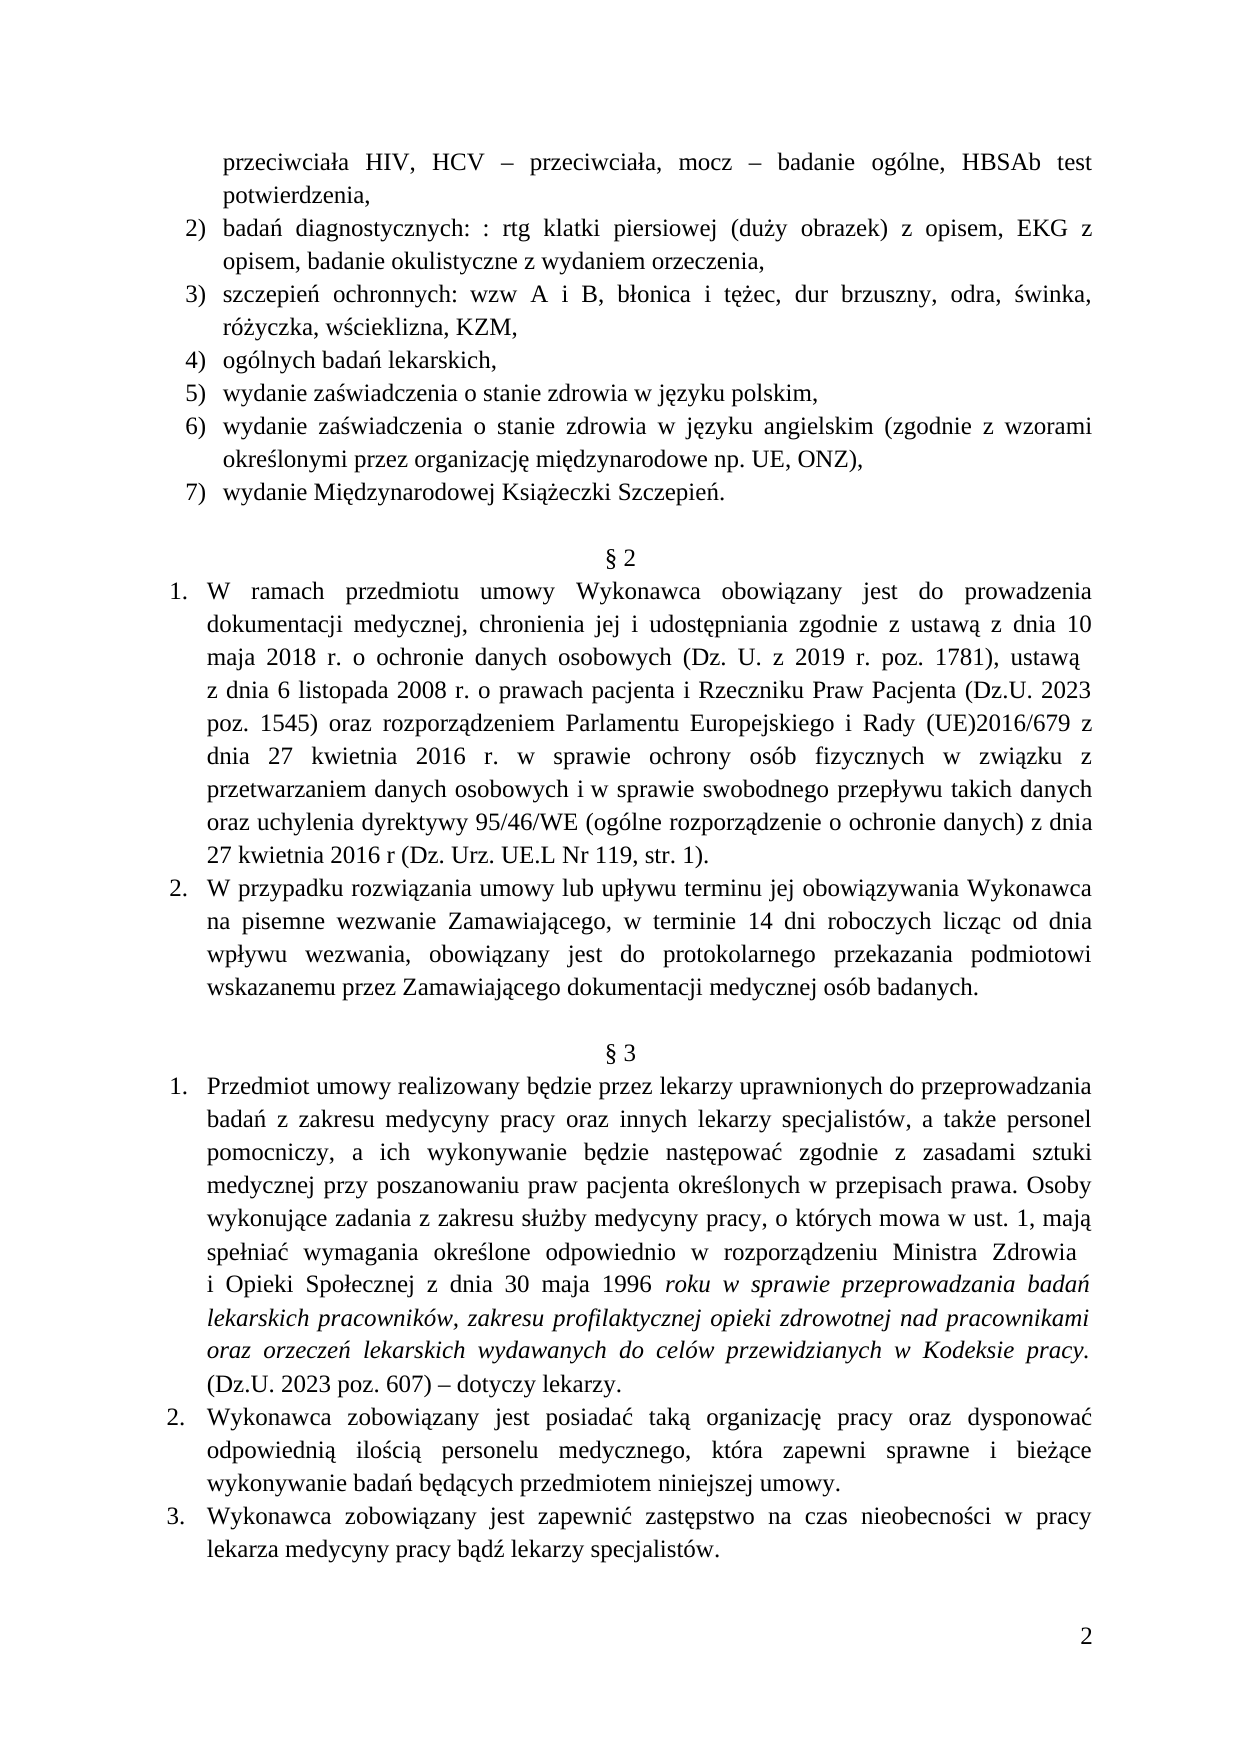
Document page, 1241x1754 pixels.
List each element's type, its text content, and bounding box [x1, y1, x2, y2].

list ogólnych badań lekarskich, [185, 345, 1093, 374]
list wydanie Międzynarodowej Książeczki Szczepień. [185, 477, 1093, 506]
list W przypadku rozwiązania umowy lub upływu terminu jej obowiązywania Wykonawca na pisemne wezwanie Zamawiającego, w terminie 14 dni roboczych licząc od dnia wpływu wezwania, obowiązany jest do protokolarnego przekazania podmiotowi wskazanemu przez Zamawiającego dokumentacji medycznej osób badanych. [169, 873, 1093, 1001]
list Wykonawca zobowiązany jest posiadać taką organizację pracy oraz dysponować odpowiednią ilością personelu medycznego, która zapewni sprawne i bieżące wykonywanie badań będących przedmiotem niniejszej umowy. [166, 1402, 1093, 1496]
text § 3 [148, 1038, 1093, 1067]
text § 2 [148, 543, 1093, 572]
list szczepień ochronnych: wzw A i B, błonica i tężec, dur brzuszny, odra, świnka, różyczka, wścieklizna, KZM, [185, 279, 1093, 341]
list wydanie zaświadczenia o stanie zdrowia w języku polskim, [185, 378, 1093, 407]
list wydanie zaświadczenia o stanie zdrowia w języku angielskim (zgodnie z wzorami określonymi przez organizację międzynarodowe np. UE, ONZ), [185, 411, 1093, 473]
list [185, 147, 1093, 209]
list Wykonawca zobowiązany jest zapewnić zastępstwo na czas nieobecności w pracy lekarza medycyny pracy bądź lekarzy specjalistów. [166, 1501, 1093, 1562]
list badań diagnostycznych: : rtg klatki piersiowej (duży obrazek) z opisem, EKG z opisem, badanie okulistyczne z wydaniem orzeczenia, [185, 213, 1093, 275]
list Przedmiot umowy realizowany będzie przez lekarzy uprawnionych do przeprowadzania badań z zakresu medycyny pracy oraz innych lekarzy specjalistów, a także personel pomocniczy, a ich wykonywanie będzie następować zgodnie z zasadami sztuki medycznej przy poszanowaniu praw pacjenta określonych w przepisach prawa. Osoby wykonujące zadania z zakresu służby medycyny pracy, o których mowa w ust. 1, mają spełniać wymagania określone odpowiednio w rozporządzeniu Ministra Zdrowia i Opieki Społecznej z dnia 30 maja 1996 roku w sprawie przeprowadzania badań lekarskich pracowników, zakresu profilaktycznej opieki zdrowotnej nad pracownikami oraz orzeczeń lekarskich wydawanych do celów przewidzianych w Kodeksie pracy. (Dz.U. 2023 poz. 607) – dotyczy lekarzy. [169, 1071, 1093, 1397]
list W ramach przedmiotu umowy Wykonawca obowiązany jest do prowadzenia dokumentacji medycznej, chronienia jej i udostępniania zgodnie z ustawą z dnia 10 maja 2018 r. o ochronie danych osobowych (Dz. U. z 2019 r. poz. 1781), ustawą z dnia 6 listopada 2008 r. o prawach pacjenta i Rzeczniku Praw Pacjenta (Dz.U. 2023 poz. 1545) oraz rozporządzeniem Parlamentu Europejskiego i Rady (UE)2016/679 z dnia 27 kwietnia 2016 r. w sprawie ochrony osób fizycznych w związku z przetwarzaniem danych osobowych i w sprawie swobodnego przepływu takich danych oraz uchylenia dyrektywy 95/46/WE (ogólne rozporządzenie o ochronie danych) z dnia 27 kwietnia 2016 r (Dz. Urz. UE.L Nr 119, str. 1). [169, 576, 1093, 869]
